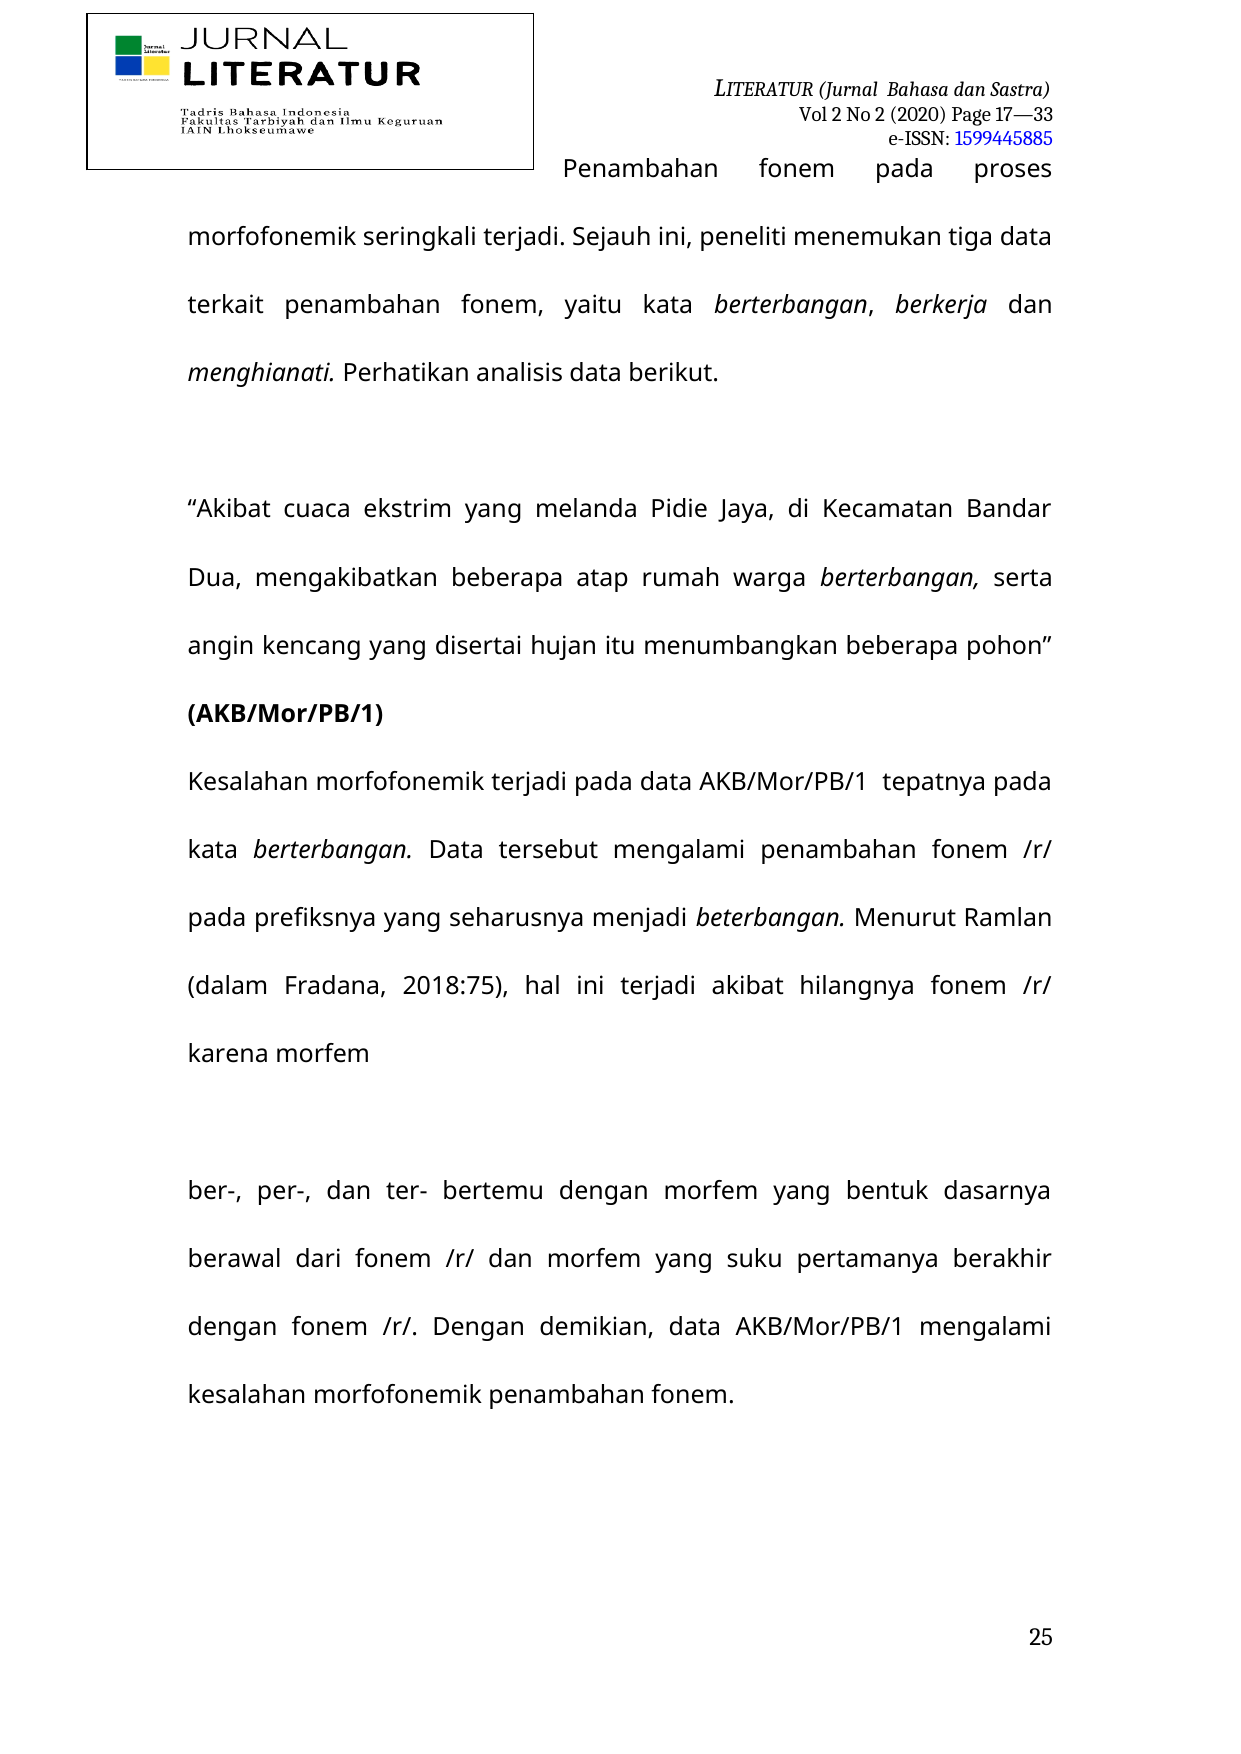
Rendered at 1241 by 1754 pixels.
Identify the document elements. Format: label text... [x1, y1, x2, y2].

text ber-, per-, dan ter- bertemu dengan morfem yang bentuk dasarnya berawal dari fonem /r/ dan morfem yang suku pertamanya berakhir dengan fonem /r/. Dengan demikian, data AKB/Mor/PB/1 mengalami kesalahan morfofonemik penambahan fonem. [187, 1172, 1053, 1411]
picture [88, 14, 533, 169]
text Penambahan fonem pada proses morfofonemik seringkali terjadi. Sejauh ini, peneliti menemukan tiga data terkait penambahan fonem, yaitu kata berterbangan, berkerja dan menghianati. Perhatikan analisis data berikut. [187, 150, 1053, 389]
text Kesalahan morfofonemik terjadi pada data AKB/Mor/PB/1 tepatnya pada kata berterbangan. Data tersebut mengalami penambahan fonem /r/ pada prefiksnya yang seharusnya menjadi beterbangan. Menurut Ramlan (dalam Fradana, 2018:75), hal ini terjadi akibat hilangnya fonem /r/ karena morfem [187, 763, 1053, 1070]
text “Akibat cuaca ekstrim yang melanda Pidie Jaya, di Kecamatan Bandar Dua, mengakibatkan beberapa atap rumah warga berterbangan, serta angin kencang yang disertai hujan itu menumbangkan beberapa pohon” (AKB/Mor/PB/1) [187, 491, 1053, 729]
